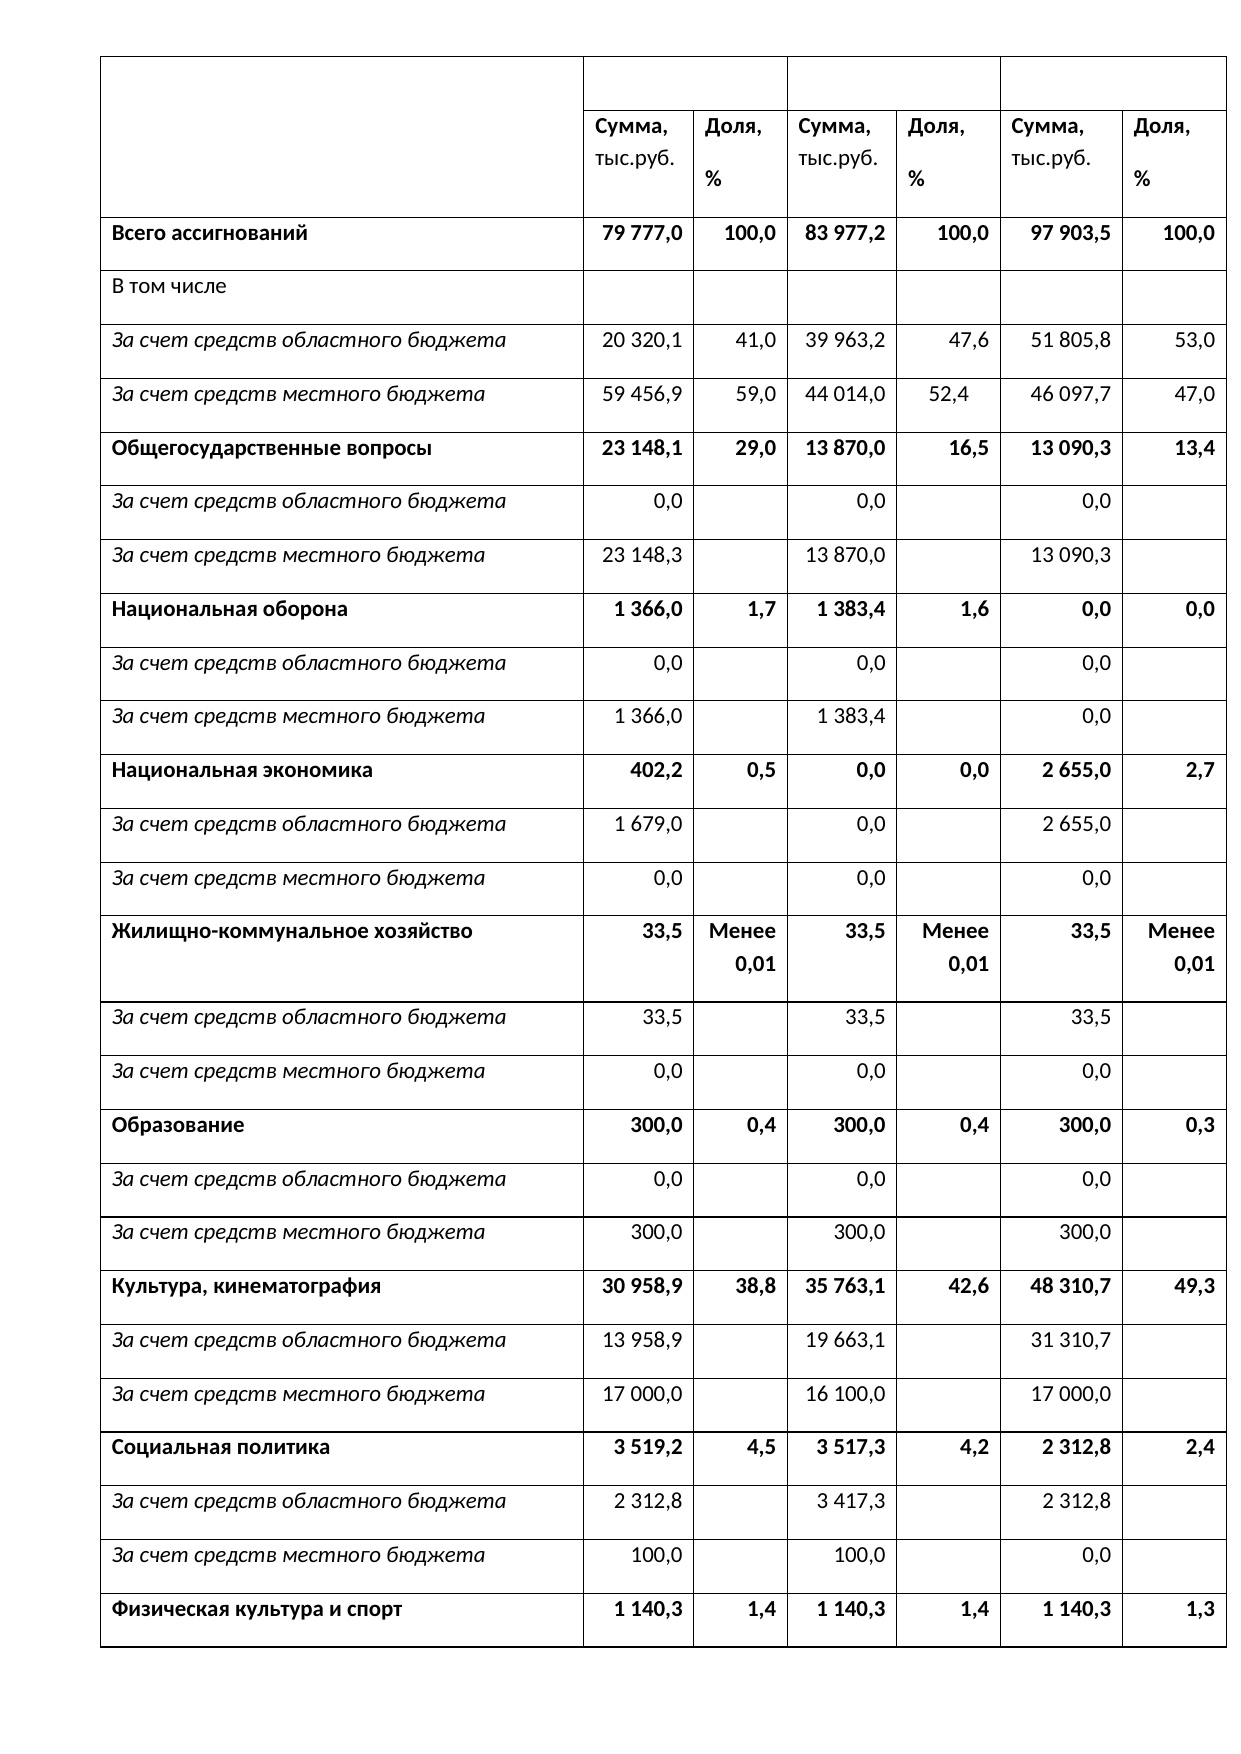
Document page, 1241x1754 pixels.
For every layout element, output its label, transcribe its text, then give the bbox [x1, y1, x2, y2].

table_cell Физическая культура и спорт [101, 1594, 583, 1646]
table_cell 13 870,0 [788, 540, 896, 593]
table_cell Национальная оборона [101, 594, 583, 647]
table_cell 16,5 [897, 433, 1000, 485]
table_cell [897, 271, 1000, 324]
table_cell [897, 648, 1000, 700]
table_cell [1123, 863, 1226, 915]
table_cell [694, 540, 787, 593]
table_header 2016 год [788, 57, 1000, 110]
table_cell [694, 1218, 787, 1270]
table_cell За счет средств областного бюджета [101, 1164, 583, 1216]
table_cell 13 090,3 [1001, 540, 1122, 593]
table_cell [694, 648, 787, 700]
table_cell 53,0 [1123, 325, 1226, 378]
table_cell Менее 0,01 [1123, 916, 1226, 1001]
table_cell 1 366,0 [584, 701, 693, 754]
table_cell [897, 1218, 1000, 1270]
table_cell [1123, 486, 1226, 539]
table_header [101, 57, 583, 217]
table_cell 1 679,0 [584, 809, 693, 862]
table_cell 0,0 [788, 1056, 896, 1109]
table_cell Общегосударственные вопросы [101, 433, 583, 485]
table_cell 0,0 [1123, 594, 1226, 647]
table_cell 300,0 [1001, 1110, 1122, 1163]
table_cell 300,0 [788, 1218, 896, 1270]
table_cell [897, 1056, 1000, 1109]
table_cell 13,4 [1123, 433, 1226, 485]
table_cell Доля, % [1123, 111, 1226, 217]
table_cell 2 655,0 [1001, 809, 1122, 862]
table_cell 33,5 [1001, 916, 1122, 1001]
table_cell За счет средств местного бюджета [101, 863, 583, 915]
table_cell 0,0 [1001, 1164, 1122, 1216]
table_cell 0,0 [788, 809, 896, 862]
table_cell 31 310,7 [1001, 1325, 1122, 1378]
table_cell [1123, 1486, 1226, 1539]
table_cell За счет средств местного бюджета [101, 1540, 583, 1593]
table_cell 59,0 [694, 379, 787, 432]
table_cell [897, 863, 1000, 915]
table_cell 1 366,0 [584, 594, 693, 647]
table_cell 1,7 [694, 594, 787, 647]
table_cell Социальная политика [101, 1433, 583, 1485]
table_header 2017 год [1001, 57, 1226, 110]
table_cell Сумма, тыс.руб. [584, 111, 693, 217]
table_cell 0,0 [1001, 594, 1122, 647]
table_cell 1,6 [897, 594, 1000, 647]
table_cell 1 140,3 [584, 1594, 693, 1646]
table_cell [1123, 540, 1226, 593]
table_cell [694, 271, 787, 324]
table_cell Менее 0,01 [897, 916, 1000, 1001]
table_cell 13 090,3 [1001, 433, 1122, 485]
table_cell В том числе [101, 271, 583, 324]
table_cell 1 140,3 [788, 1594, 896, 1646]
table_cell [897, 1325, 1000, 1378]
table_cell 0,0 [1001, 1540, 1122, 1593]
table_cell 38,8 [694, 1271, 787, 1324]
table_cell 83 977,2 [788, 218, 896, 270]
table_cell 0,0 [1001, 863, 1122, 915]
table_cell За счет средств областного бюджета [101, 1003, 583, 1055]
table_cell [1123, 1056, 1226, 1109]
table_cell [694, 701, 787, 754]
table_cell 4,5 [694, 1433, 787, 1485]
table_cell За счет средств областного бюджета [101, 809, 583, 862]
table_cell [694, 809, 787, 862]
table_cell 0,0 [1001, 1056, 1122, 1109]
table_cell [897, 1164, 1000, 1216]
table_header 2015 год [584, 57, 787, 110]
table_cell 100,0 [1123, 218, 1226, 270]
table_cell Доля, % [694, 111, 787, 217]
table_cell 20 320,1 [584, 325, 693, 378]
table_cell 51 805,8 [1001, 325, 1122, 378]
table_cell 2 655,0 [1001, 755, 1122, 808]
table_cell 23 148,3 [584, 540, 693, 593]
table_cell 300,0 [1001, 1218, 1122, 1270]
table_cell 300,0 [584, 1110, 693, 1163]
table_cell 3 417,3 [788, 1486, 896, 1539]
table_cell 29,0 [694, 433, 787, 485]
table_cell 16 100,0 [788, 1379, 896, 1431]
table_cell [694, 1164, 787, 1216]
table_cell 100,0 [788, 1540, 896, 1593]
table_cell 35 763,1 [788, 1271, 896, 1324]
table_cell 1 383,4 [788, 594, 896, 647]
table_cell [694, 486, 787, 539]
table_cell 46 097,7 [1001, 379, 1122, 432]
table_cell [1123, 1164, 1226, 1216]
table_cell 0,0 [584, 863, 693, 915]
table_cell 47,6 [897, 325, 1000, 378]
table_cell Культура, кинематография [101, 1271, 583, 1324]
table_cell 0,0 [1001, 701, 1122, 754]
table_cell 0,0 [897, 755, 1000, 808]
table_cell 79 777,0 [584, 218, 693, 270]
table_cell 33,5 [584, 916, 693, 1001]
table_cell 0,0 [788, 1164, 896, 1216]
table_cell [897, 540, 1000, 593]
table_cell 2,7 [1123, 755, 1226, 808]
table_cell [1123, 809, 1226, 862]
table_cell 1,4 [897, 1594, 1000, 1646]
table_cell За счет средств областного бюджета [101, 648, 583, 700]
table_cell 100,0 [897, 218, 1000, 270]
table_cell 1,3 [1123, 1594, 1226, 1646]
table_cell [1123, 648, 1226, 700]
table_cell За счет средств областного бюджета [101, 1325, 583, 1378]
table_cell 0,0 [584, 486, 693, 539]
table_cell 100,0 [584, 1540, 693, 1593]
table_cell 4,2 [897, 1433, 1000, 1485]
table_cell Национальная экономика [101, 755, 583, 808]
table_cell За счет средств местного бюджета [101, 540, 583, 593]
table_cell За счет средств областного бюджета [101, 1486, 583, 1539]
table_cell 3 519,2 [584, 1433, 693, 1485]
table_cell 0,4 [694, 1110, 787, 1163]
table_cell 39 963,2 [788, 325, 896, 378]
table_cell 0,5 [694, 755, 787, 808]
table_cell 0,0 [584, 1164, 693, 1216]
table_cell 13 958,9 [584, 1325, 693, 1378]
table_cell 300,0 [584, 1218, 693, 1270]
table_cell 0,3 [1123, 1110, 1226, 1163]
table_cell [897, 809, 1000, 862]
table_cell 0,4 [897, 1110, 1000, 1163]
table_cell 2 312,8 [1001, 1486, 1122, 1539]
table_cell [694, 1056, 787, 1109]
table_cell Образование [101, 1110, 583, 1163]
table_cell [694, 863, 787, 915]
table_cell 0,0 [788, 755, 896, 808]
table_cell 59 456,9 [584, 379, 693, 432]
table_cell [1123, 1325, 1226, 1378]
table_cell [584, 271, 693, 324]
table_cell 100,0 [694, 218, 787, 270]
table_cell [694, 1486, 787, 1539]
table_cell 42,6 [897, 1271, 1000, 1324]
table_cell 300,0 [788, 1110, 896, 1163]
table_cell 3 517,3 [788, 1433, 896, 1485]
table_cell [897, 1486, 1000, 1539]
table_cell 41,0 [694, 325, 787, 378]
table_cell 0,0 [1001, 648, 1122, 700]
table_cell За счет средств местного бюджета [101, 1218, 583, 1270]
table_cell 17 000,0 [584, 1379, 693, 1431]
table_cell 47,0 [1123, 379, 1226, 432]
table_cell 0,0 [584, 1056, 693, 1109]
table_cell Сумма, тыс.руб. [1001, 111, 1122, 217]
table_cell 52,4 [897, 379, 1000, 432]
table_cell 48 310,7 [1001, 1271, 1122, 1324]
table_cell [694, 1003, 787, 1055]
table_cell [1123, 701, 1226, 754]
table_cell За счет средств местного бюджета [101, 1379, 583, 1431]
table_cell 33,5 [1001, 1003, 1122, 1055]
table_cell 33,5 [584, 1003, 693, 1055]
table_cell Жилищно-коммунальное хозяйство [101, 916, 583, 1001]
table_cell [1123, 271, 1226, 324]
table_cell 97 903,5 [1001, 218, 1122, 270]
table_cell 44 014,0 [788, 379, 896, 432]
table_cell 49,3 [1123, 1271, 1226, 1324]
table_cell [1123, 1379, 1226, 1431]
table_cell За счет средств местного бюджета [101, 701, 583, 754]
table_cell За счет средств местного бюджета [101, 1056, 583, 1109]
table_cell [897, 1379, 1000, 1431]
table_cell 2 312,8 [1001, 1433, 1122, 1485]
table_cell 0,0 [788, 486, 896, 539]
table_cell Менее 0,01 [694, 916, 787, 1001]
table_cell 13 870,0 [788, 433, 896, 485]
table_cell 0,0 [584, 648, 693, 700]
table_cell [788, 271, 896, 324]
table_cell [897, 701, 1000, 754]
table_cell 0,0 [1001, 486, 1122, 539]
table_cell За счет средств областного бюджета [101, 486, 583, 539]
table_cell [897, 486, 1000, 539]
table_cell [694, 1379, 787, 1431]
table_cell 2 312,8 [584, 1486, 693, 1539]
table_cell 1 383,4 [788, 701, 896, 754]
table_cell [1123, 1218, 1226, 1270]
table_cell 402,2 [584, 755, 693, 808]
table_cell Всего ассигнований [101, 218, 583, 270]
table_cell [1001, 271, 1122, 324]
table_cell Доля, % [897, 111, 1000, 217]
table_cell [897, 1003, 1000, 1055]
table_cell 17 000,0 [1001, 1379, 1122, 1431]
table_cell 19 663,1 [788, 1325, 896, 1378]
table_cell 33,5 [788, 916, 896, 1001]
table_cell 2,4 [1123, 1433, 1226, 1485]
table_cell [897, 1540, 1000, 1593]
table_cell 30 958,9 [584, 1271, 693, 1324]
table_cell 1 140,3 [1001, 1594, 1122, 1646]
table_cell [694, 1540, 787, 1593]
table_cell За счет средств местного бюджета [101, 379, 583, 432]
table_cell 23 148,1 [584, 433, 693, 485]
table_cell 0,0 [788, 863, 896, 915]
table_cell 0,0 [788, 648, 896, 700]
table_cell [694, 1325, 787, 1378]
table_cell [1123, 1540, 1226, 1593]
table_cell [1123, 1003, 1226, 1055]
table_cell Сумма, тыс.руб. [788, 111, 896, 217]
table_cell За счет средств областного бюджета [101, 325, 583, 378]
table_cell 33,5 [788, 1003, 896, 1055]
table_cell 1,4 [694, 1594, 787, 1646]
